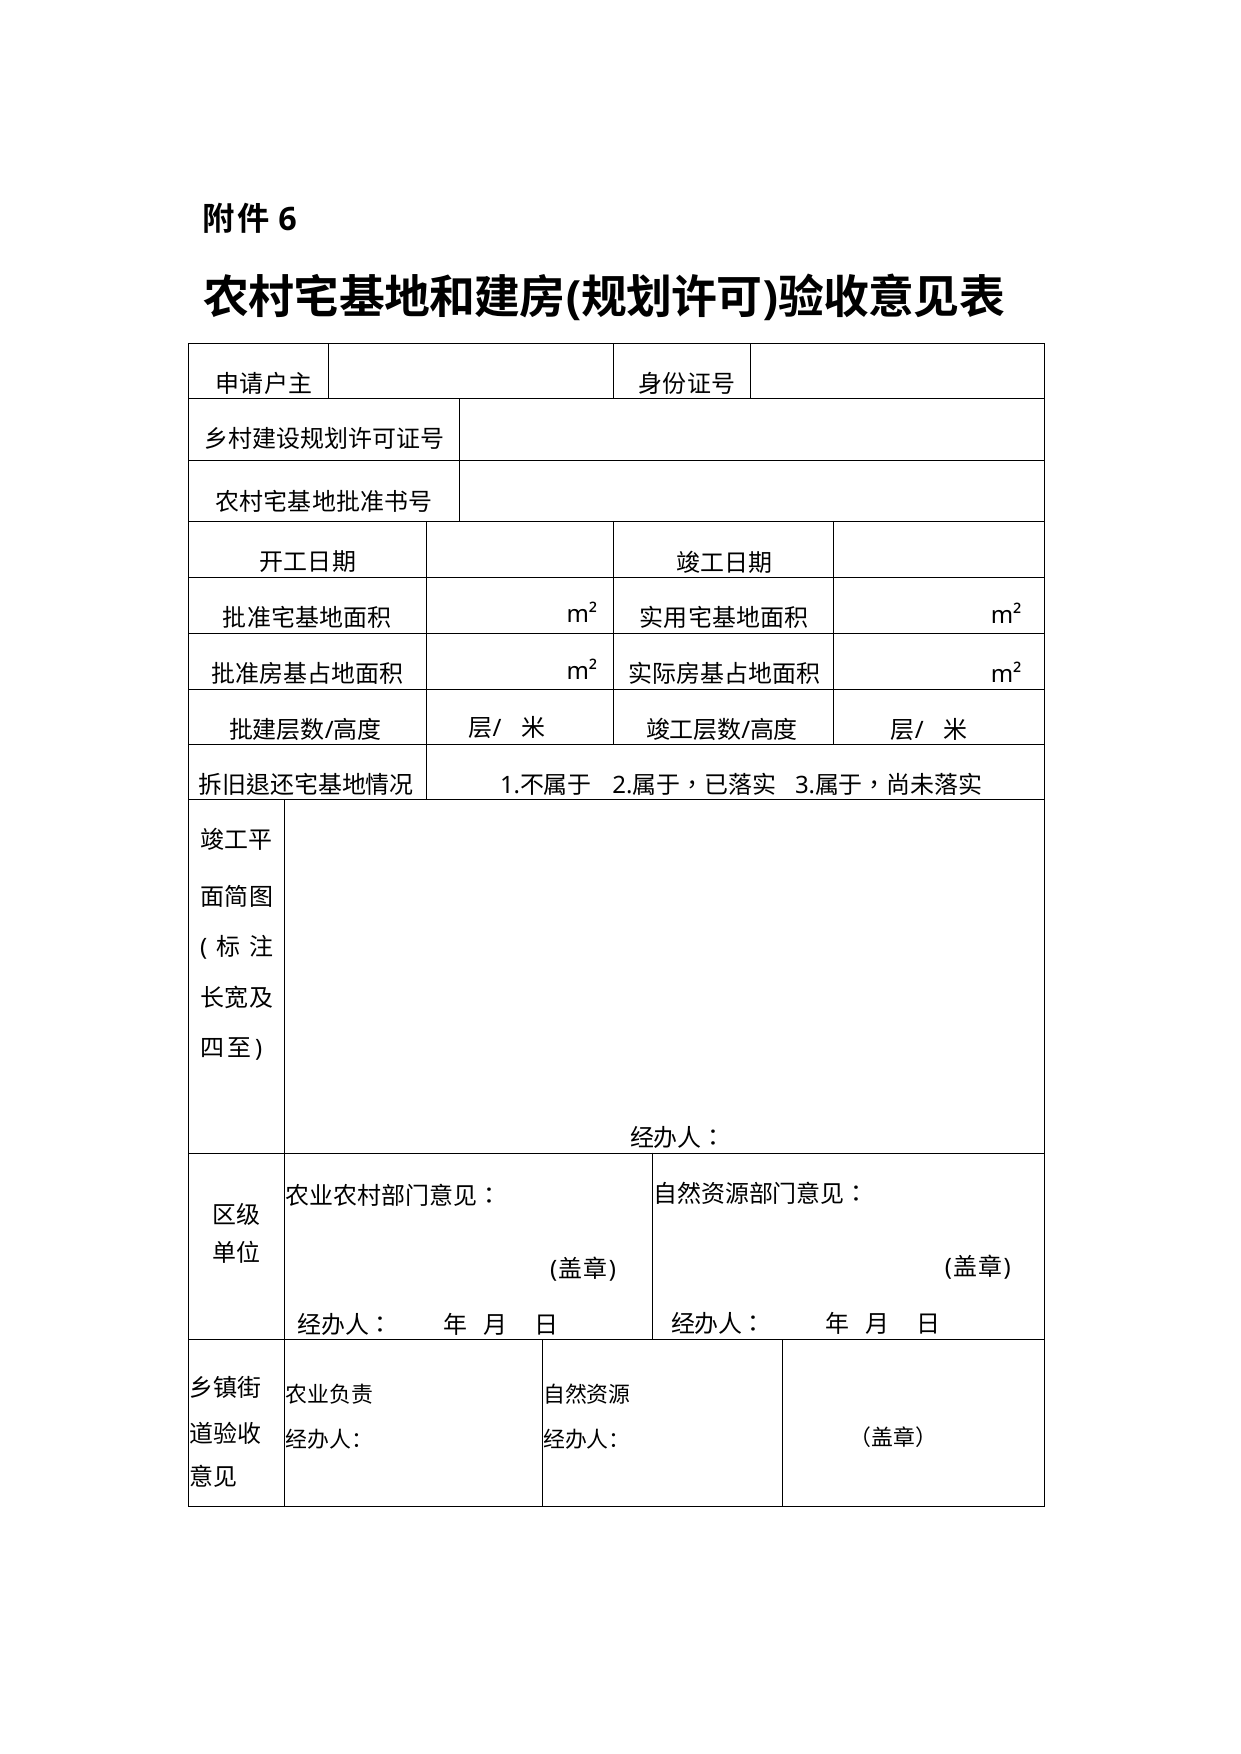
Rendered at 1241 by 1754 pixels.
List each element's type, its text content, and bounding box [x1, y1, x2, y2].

table_cell 批准宅基地面积 [189, 578, 426, 632]
table_cell 开工日期 [189, 522, 426, 577]
table_cell 实用宅基地面积 [614, 578, 833, 632]
table_cell m² [834, 634, 1044, 688]
table_cell m² [427, 578, 613, 632]
table_cell 1.不属于 2.属于，已落实 3.属于，尚未落实 [427, 745, 1044, 799]
table_cell [427, 522, 613, 577]
table_cell [834, 522, 1044, 577]
table_cell 农业负责 经办人： [285, 1340, 542, 1506]
table_cell m² [427, 634, 613, 688]
table_cell [460, 461, 1044, 521]
table_header 申请户主 [189, 344, 328, 398]
text 农村宅基地和建房(规划许可)验收意见表 [203, 268, 1053, 325]
table_header [751, 344, 1044, 398]
table_cell 乡村建设规划许可证号 [189, 399, 459, 459]
text 附件6 [202, 197, 1053, 238]
table_header [329, 344, 613, 398]
table_cell 批准房基占地面积 [189, 634, 426, 688]
table_header 身份证号 [614, 344, 750, 398]
table_cell 层/ 米 [427, 690, 613, 744]
table_cell 层/ 米 [834, 690, 1044, 744]
table_cell 经办人： [285, 800, 1044, 1152]
table_cell 批建层数/高度 [189, 690, 426, 744]
table_cell 自然资源 经办人： [543, 1340, 782, 1506]
table_cell 自然资源部门意见： (盖章) 经办人： 年 月 日 [653, 1154, 1044, 1339]
table_cell 竣工日期 [614, 522, 833, 577]
table_cell （盖章） 年 月 日 [783, 1340, 1044, 1506]
table_cell 乡镇街道验收 意见 [189, 1340, 284, 1506]
table_cell 实际房基占地面积 [614, 634, 833, 688]
table_cell 农业农村部门意见： (盖章) 经办人： 年 月 日 [285, 1154, 652, 1339]
table_cell 农村宅基地批准书号 [189, 461, 459, 521]
table_cell 竣工层数/高度 [614, 690, 833, 744]
table_cell 拆旧退还宅基地情况 [189, 745, 426, 799]
table_cell 区级 单位 [189, 1154, 284, 1339]
table_cell [460, 399, 1044, 459]
table_cell m² [834, 578, 1044, 632]
table_cell 竣工平 面简图 (标注 长宽及 四至) [189, 800, 284, 1152]
